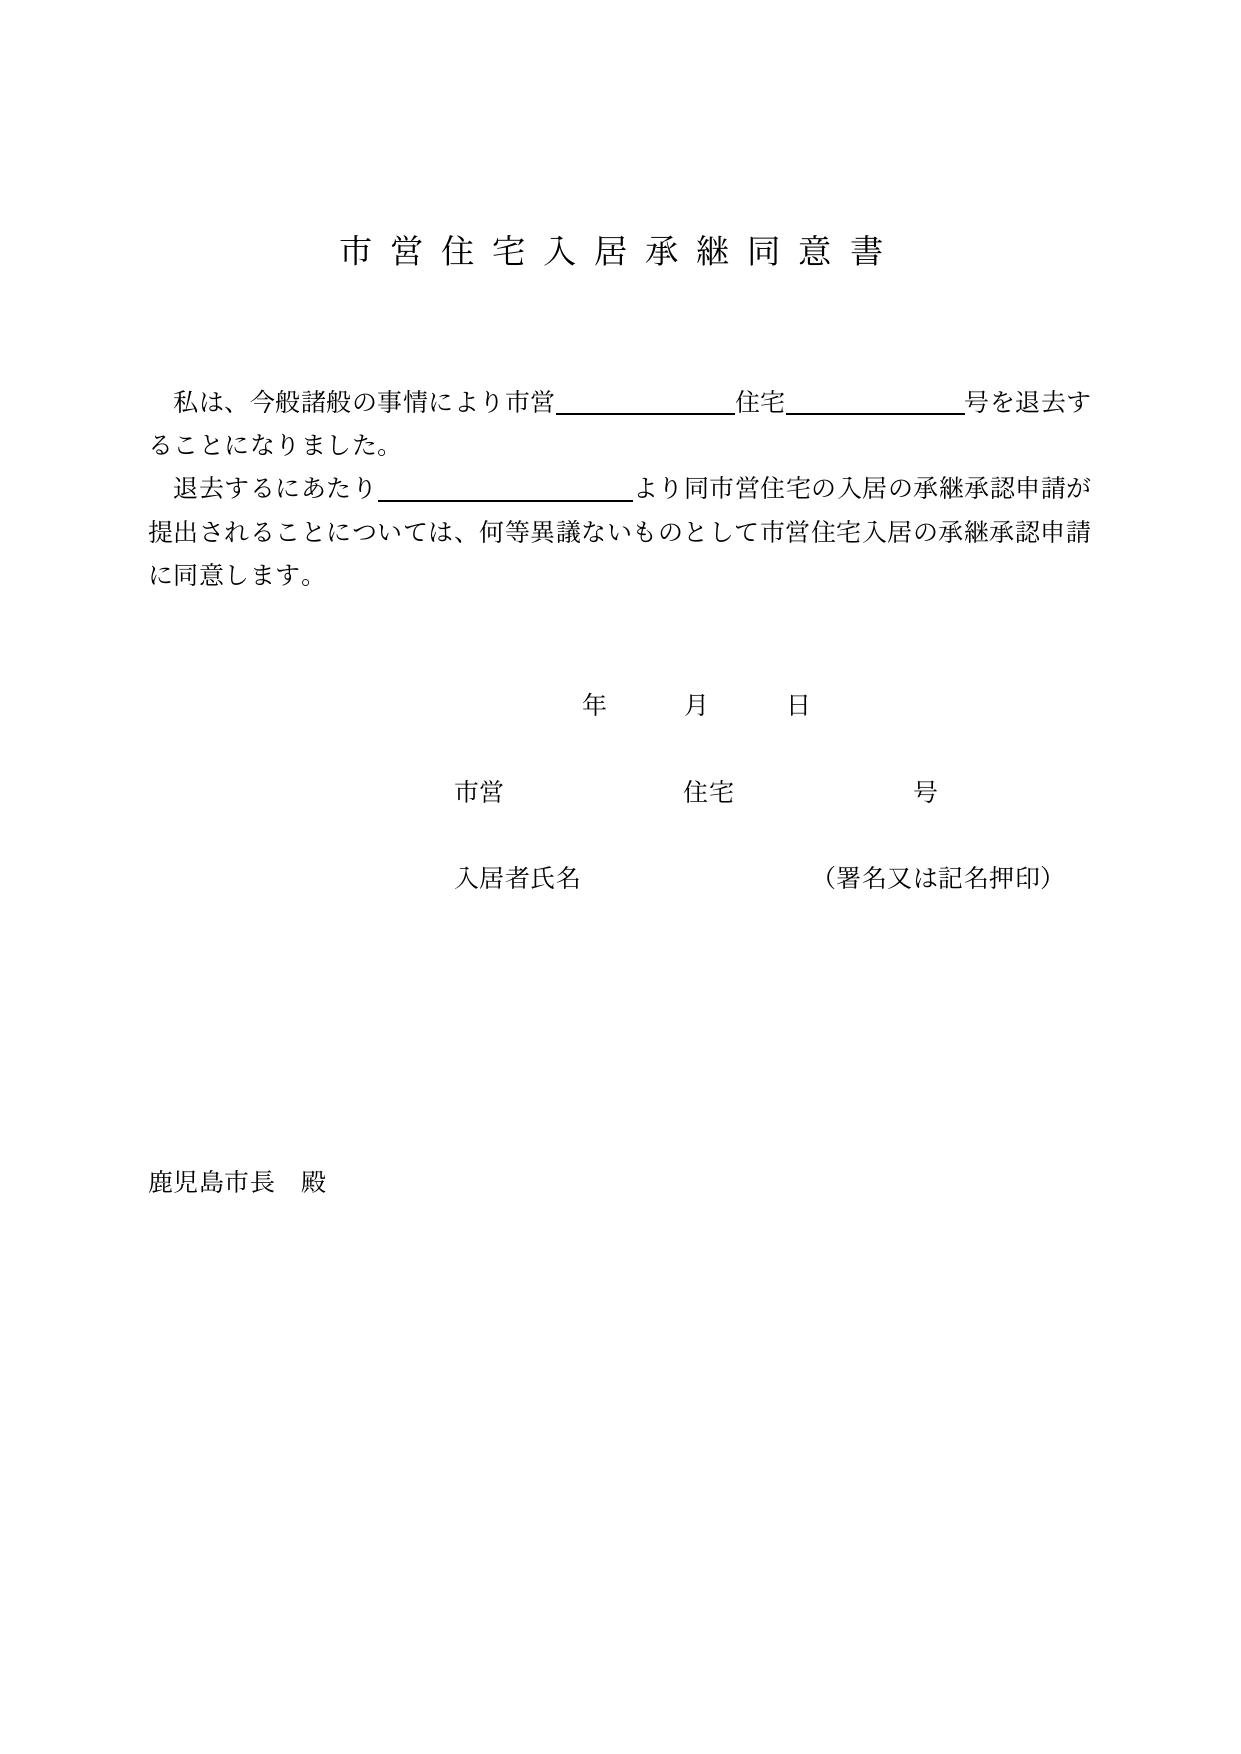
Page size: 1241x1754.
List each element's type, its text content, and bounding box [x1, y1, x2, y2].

text 入居者氏名 （署名又は記名押印） [452, 855, 1092, 899]
text 市営 住宅 号 [452, 769, 1092, 812]
text 年 月 日 [575, 682, 1092, 725]
text 鹿児島市長 殿 [148, 1159, 1092, 1202]
text 退去するにあたり より同市営住宅の入居の承継承認申請が提出されることについては、何等異議ないものとして市営住宅入居の承継承認申請に同意します。 [148, 465, 1092, 595]
text 市営住宅入居承継同意書 [148, 205, 1092, 292]
text 私は、今般諸般の事情により市営 住宅 号を退去することになりました。 [148, 379, 1092, 465]
